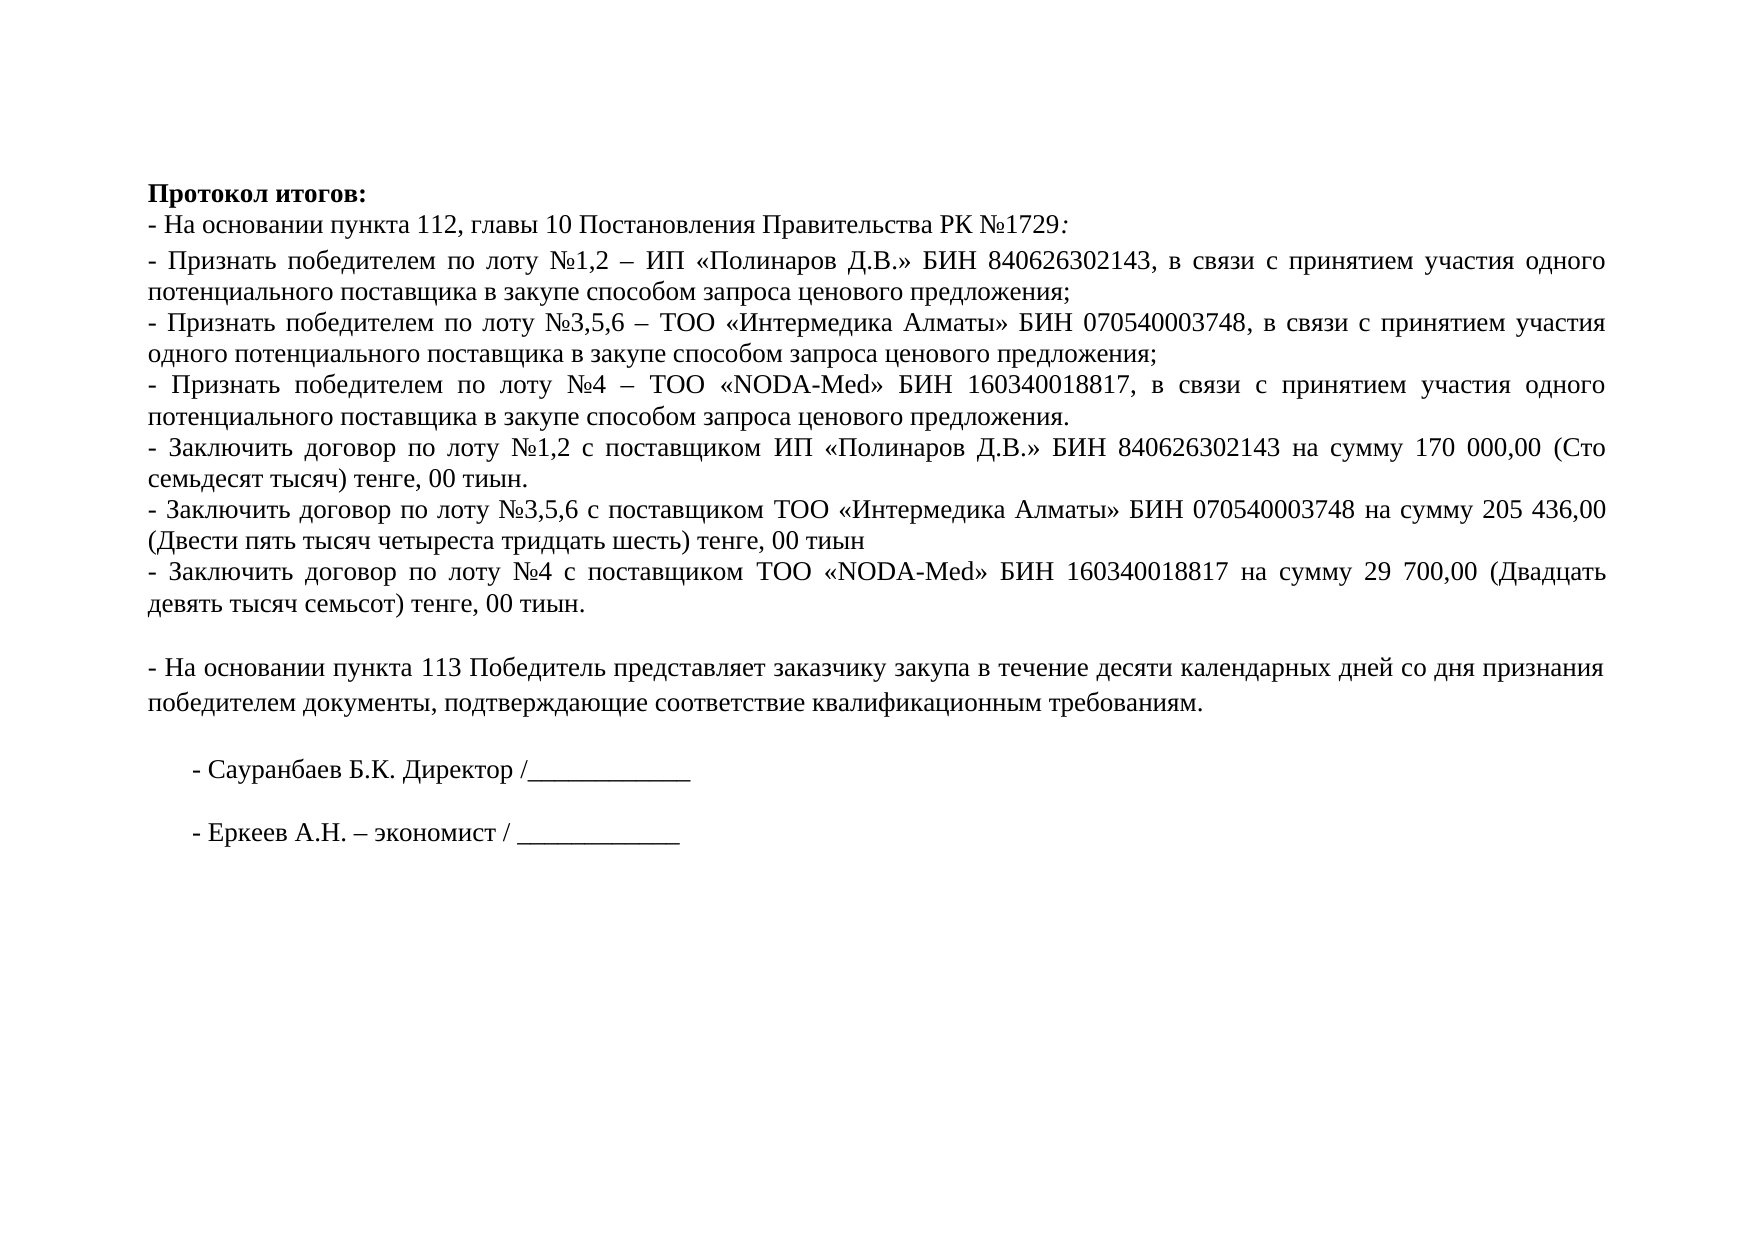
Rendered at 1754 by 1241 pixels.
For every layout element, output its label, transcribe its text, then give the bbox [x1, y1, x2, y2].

text - На основании пункта 113 Победитель представляет заказчику закупа в течение десяти календарных дней со дня признания победителем документы, подтверждающие соответствие квалификационным требованиям. [148, 651, 1606, 718]
text - Признать победителем по лоту №1,2 – ИП «Полинаров Д.В.» БИН 840626302143, в связи с принятием участия одного потенциального поставщика в закупе способом запроса ценового предложения; [148, 244, 1606, 306]
text - Заключить договор по лоту №4 с поставщиком ТОО «NODA-Med» БИН 160340018817 на сумму 29 700,00 (Двадцать девять тысяч семьсот) тенге, 00 тиын. [148, 556, 1606, 618]
text - Признать победителем по лоту №3,5,6 – ТОО «Интермедика Алматы» БИН 070540003748, в связи с принятием участия одного потенциального поставщика в закупе способом запроса ценового предложения; [148, 306, 1606, 369]
text - Сауранбаев Б.К. Директор /____________ [118, 753, 1636, 784]
text - Еркеев А.Н. – экономист / ____________ [118, 816, 1636, 847]
text - Заключить договор по лоту №1,2 с поставщиком ИП «Полинаров Д.В.» БИН 840626302143 на сумму 170 000,00 (Сто семьдесят тысяч) тенге, 00 тиын. [148, 431, 1606, 493]
text Протокол итогов: [148, 177, 1606, 208]
text - Признать победителем по лоту №4 – ТОО «NODA-Med» БИН 160340018817, в связи с принятием участия одного потенциального поставщика в закупе способом запроса ценового предложения. [148, 369, 1606, 431]
text - Заключить договор по лоту №3,5,6 с поставщиком ТОО «Интермедика Алматы» БИН 070540003748 на сумму 205 436,00 (Двести пять тысяч четыреста тридцать шесть) тенге, 00 тиын [148, 493, 1606, 556]
text - На основании пункта 112, главы 10 Постановления Правительства РК №1729: [148, 208, 1606, 239]
